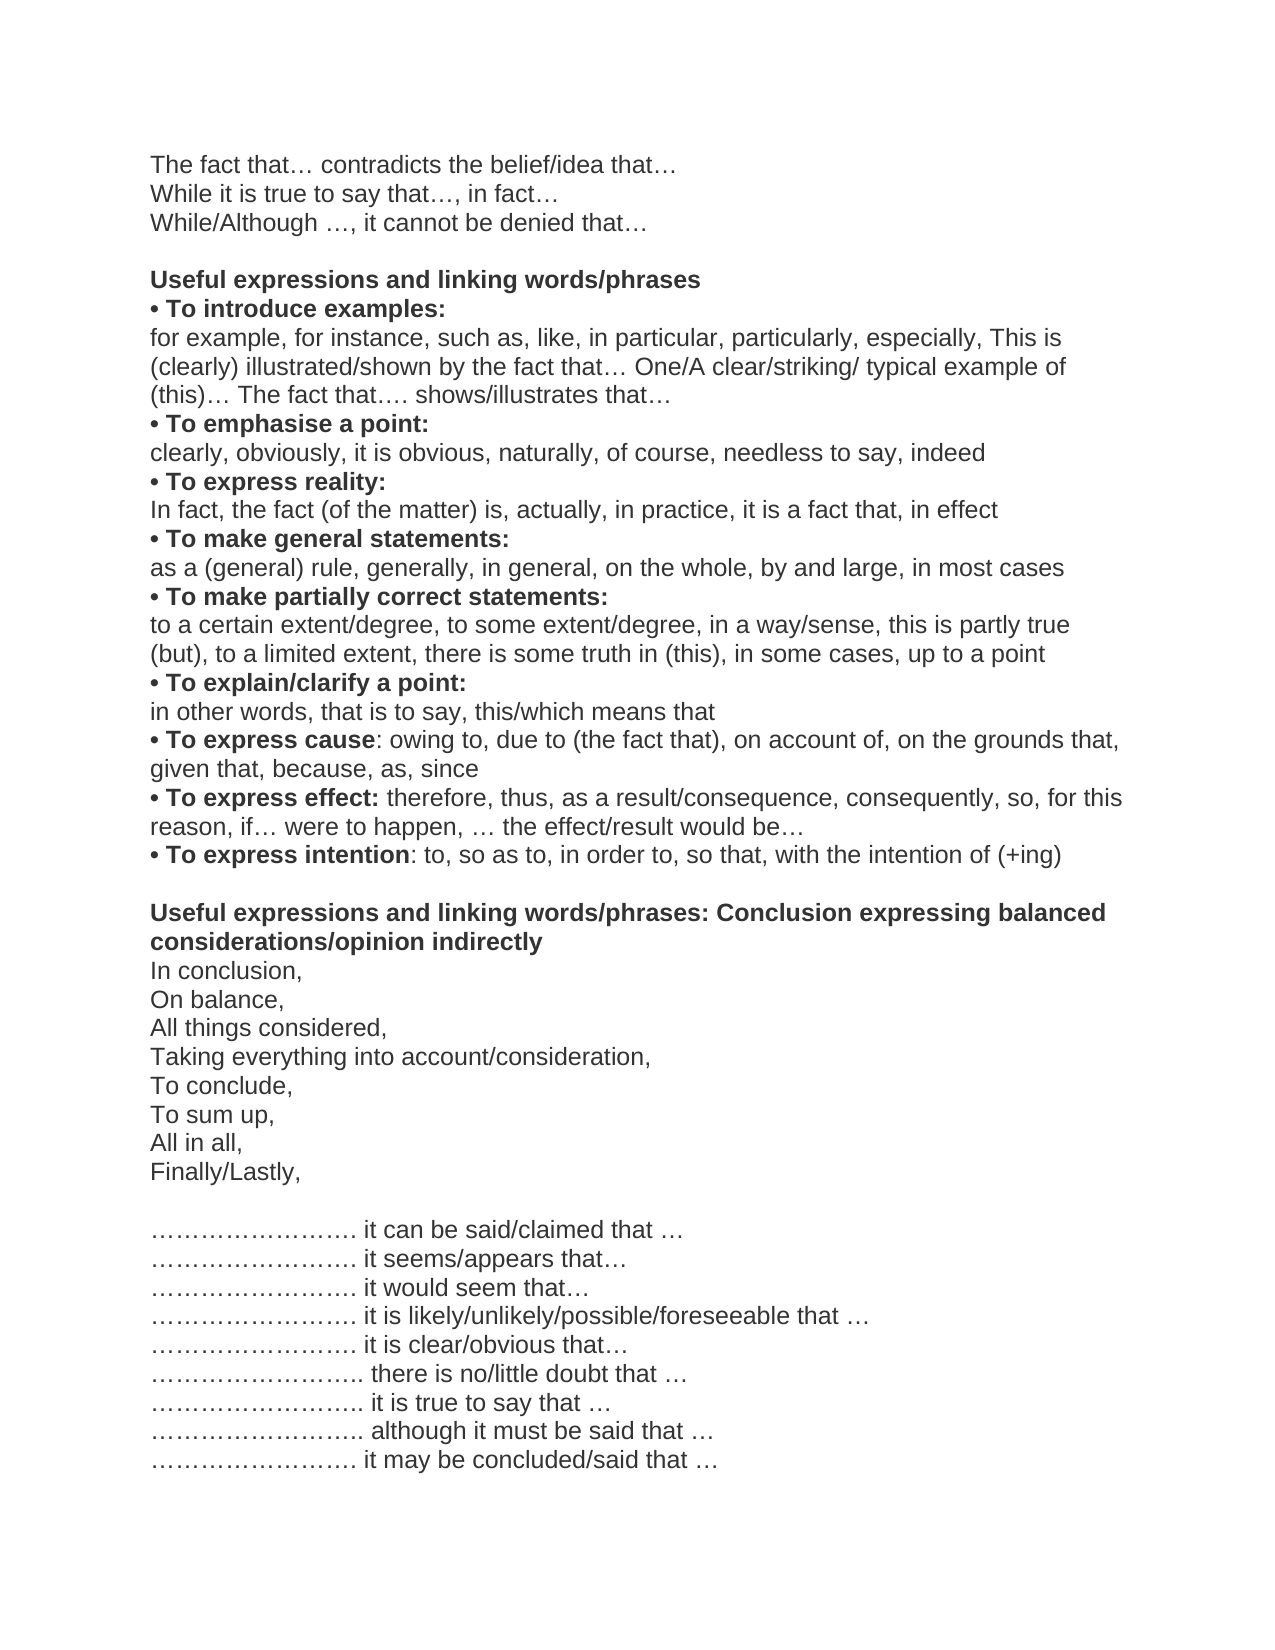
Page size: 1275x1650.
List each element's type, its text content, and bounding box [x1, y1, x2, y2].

text Useful expressions and linking words/phrases: Conclusion expressing balanced considerations/opinion indirectly In conclusion, On balance, All things considered, Taking everything into account/consideration, To conclude, To sum up, All in all, Finally/Lastly, [150, 898, 1125, 1186]
text ……………………. it can be said/claimed that … ……………………. it seems/appears that… ……………………. it would seem that… ……………………. it is likely/unlikely/possible/foreseeable that … ……………………. it is clear/obvious that… …………………….. there is no/little doubt that … …………………….. it is true to say that … …………………….. although it must be said that … ……………………. it may be concluded/said that … [150, 1215, 1125, 1474]
text Useful expressions and linking words/phrases • To introduce examples: for example, for instance, such as, like, in particular, particularly, especially, This is (clearly) illustrated/shown by the fact that… One/A clear/striking/ typical example of (this)… The fact that…. shows/illustrates that… • To emphasise a point: clearly, obviously, it is obvious, naturally, of course, needless to say, indeed • To express reality: In fact, the fact (of the matter) is, actually, in practice, it is a fact that, in effect • To make general statements: as a (general) rule, generally, in general, on the whole, by and large, in most cases • To make partially correct statements: to a certain extent/degree, to some extent/degree, in a way/sense, this is partly true (but), to a limited extent, there is some truth in (this), in some cases, up to a point • To explain/clarify a point: in other words, that is to say, this/which means that • To express cause: owing to, due to (the fact that), on account of, on the grounds that, given that, because, as, since • To express effect: therefore, thus, as a result/consequence, consequently, so, for this reason, if… were to happen, … the effect/result would be… • To express intention: to, so as to, in order to, so that, with the intention of (+ing) [150, 265, 1125, 869]
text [150, 150, 1125, 236]
